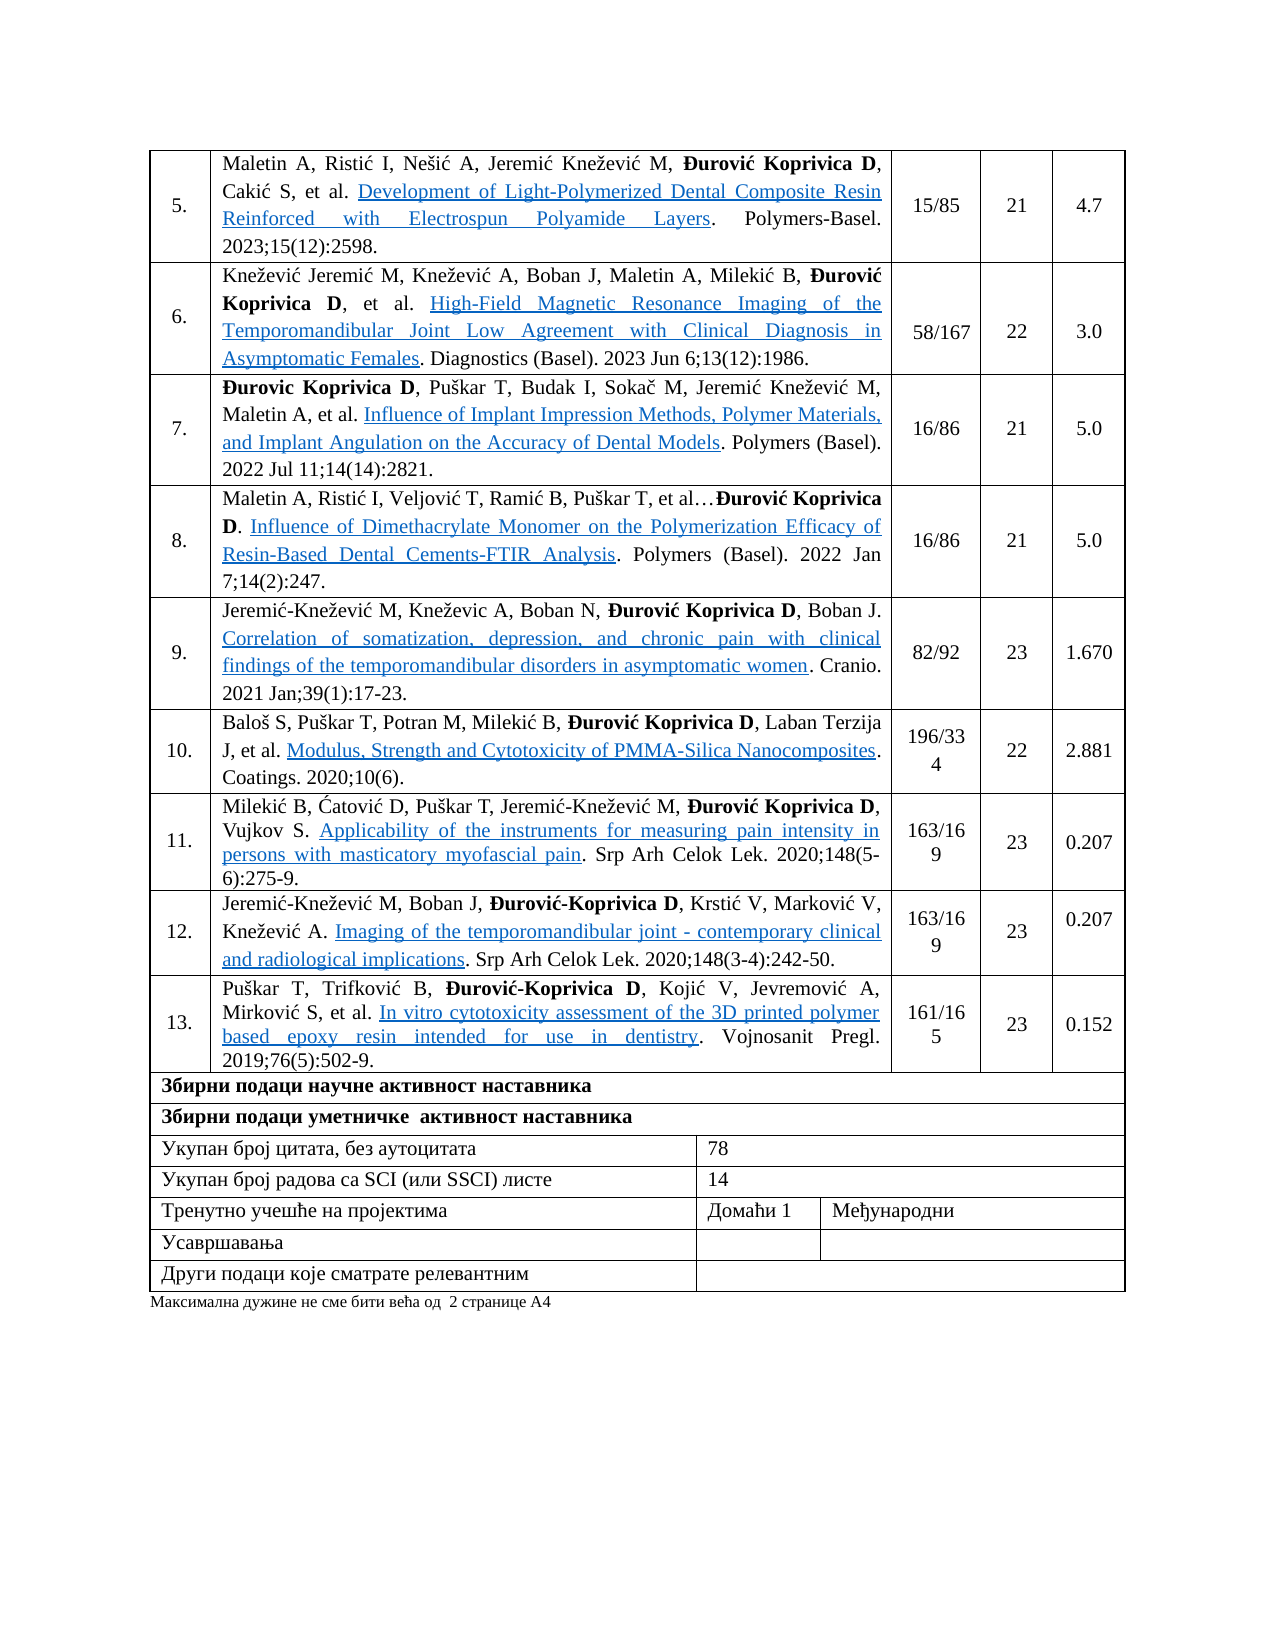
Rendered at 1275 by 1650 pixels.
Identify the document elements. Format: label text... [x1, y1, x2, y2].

table_cell 11. [151, 794, 210, 890]
table_cell Збирни подаци уметничке активност наставника [151, 1104, 1124, 1134]
table_cell 12. [151, 891, 210, 974]
table_cell 2.881 [1053, 710, 1124, 793]
table_cell Усавршавања [151, 1230, 696, 1260]
table_cell 7. [151, 375, 210, 485]
table_cell 3.0 [1053, 263, 1124, 373]
table_cell 78 [697, 1136, 1124, 1166]
table_cell 1.670 [1053, 598, 1124, 709]
table_cell 23 [981, 891, 1052, 974]
table_cell Jeremić-Knežević M, Boban J, Đurović-Koprivica D, Krstić V, Marković V, Knežević A. Imaging of the temporomandibular joint - contemporary clinical and radiological implications. Srp Arh Celok Lek. 2020;148(3-4):242-50. [211, 891, 891, 974]
table_cell 22 [981, 263, 1052, 373]
table_cell 6. [151, 263, 210, 373]
table_cell Други подаци које сматрате релевантним [151, 1261, 696, 1291]
table_cell 161/165 [892, 976, 980, 1072]
table_cell Укупан број радова са SCI (или SSCI) листе [151, 1167, 696, 1197]
table_cell 16/86 [892, 486, 980, 597]
table_cell [821, 1230, 1124, 1260]
table_cell Домаћи 1 [697, 1198, 820, 1228]
table_cell Збирни подаци научне активност наставника [151, 1073, 1124, 1103]
table_cell 196/334 [892, 710, 980, 793]
table_cell Maletin A, Ristić I, Veljović T, Ramić B, Puškar T, et al…Đurović Koprivica D. Influence of Dimethacrylate Monomer on the Polymerization Efficacy of Resin-Based Dental Cements-FTIR Analysis. Polymers (Basel). 2022 Jan 7;14(2):247. [211, 486, 891, 597]
table_cell Maletin A, Ristić I, Nešić A, Jeremić Knežević M, Đurović Koprivica D, Cakić S, et al. Development of Light-Polymerized Dental Composite Resin Reinforced with Electrospun Polyamide Layers. Polymers-Basel. 2023;15(12):2598. [211, 151, 891, 262]
table_cell 22 [981, 710, 1052, 793]
table_cell 163/169 [892, 794, 980, 890]
table_cell 15/85 [892, 151, 980, 262]
table_cell 13. [151, 976, 210, 1072]
table_cell [697, 1261, 1124, 1291]
table_cell 23 [981, 976, 1052, 1072]
table_cell Milekić B, Ćatović D, Puškar T, Jeremić-Knežević M, Đurović Koprivica D, Vujkov S. Applicability of the instruments for measuring pain intensity in persons with masticatory myofascial pain. Srp Arh Celok Lek. 2020;148(5-6):275-9. [211, 794, 891, 890]
table_cell 82/92 [892, 598, 980, 709]
table_cell 0.207 [1053, 891, 1124, 974]
table_cell 21 [981, 486, 1052, 597]
table_cell Међународни [821, 1198, 1124, 1228]
table_cell Baloš S, Puškar T, Potran M, Milekić B, Đurović Koprivica D, Laban Terzija J, et al. Modulus, Strength and Cytotoxicity of PMMA-Silica Nanocomposites. Coatings. 2020;10(6). [211, 710, 891, 793]
table_cell [892, 263, 980, 373]
table_cell 21 [981, 151, 1052, 262]
table_cell 10. [151, 710, 210, 793]
table_cell 9. [151, 598, 210, 709]
table_cell 0.152 [1053, 976, 1124, 1072]
table_cell 14 [697, 1167, 1124, 1197]
table_cell Укупан број цитата, без аутоцитата [151, 1136, 696, 1166]
table_cell Jeremić-Knežević M, Kneževic A, Boban N, Đurović Koprivica D, Boban J. Correlation of somatization, depression, and chronic pain with clinical findings of the temporomandibular disorders in asymptomatic women. Cranio. 2021 Jan;39(1):17-23. [211, 598, 891, 709]
table_cell 5.0 [1053, 486, 1124, 597]
table_cell Тренутно учешће на пројектима [151, 1198, 696, 1228]
table_cell 8. [151, 486, 210, 597]
table_cell 21 [981, 375, 1052, 485]
table_cell Knežević Jeremić M, Knežević A, Boban J, Maletin A, Milekić B, Đurović Koprivica D, et al. High-Field Magnetic Resonance Imaging of the Temporomandibular Joint Low Agreement with Clinical Diagnosis in Asymptomatic Females. Diagnostics (Basel). 2023 Jun 6;13(12):1986. [211, 263, 891, 373]
table_cell 5. [151, 151, 210, 262]
table_cell 16/86 [892, 375, 980, 485]
table_cell Đurovic Koprivica D, Puškar T, Budak I, Sokač M, Jeremić Knežević M, Maletin A, et al. Influence of Implant Impression Methods, Polymer Materials, and Implant Angulation on the Accuracy of Dental Models. Polymers (Basel). 2022 Jul 11;14(14):2821. [211, 375, 891, 485]
table_cell 23 [981, 598, 1052, 709]
table_cell 4.7 [1053, 151, 1124, 262]
table_cell 5.0 [1053, 375, 1124, 485]
table_cell 0.207 [1053, 794, 1124, 890]
table_cell 23 [981, 794, 1052, 890]
table_cell Puškar T, Trifković B, Đurović-Koprivica D, Kojić V, Jevremović A, Mirković S, et al. In vitro cytotoxicity assessment of the 3D printed polymer based epoxy resin intended for use in dentistry. Vojnosanit Pregl. 2019;76(5):502-9. [211, 976, 891, 1072]
table_cell [697, 1230, 820, 1260]
text Максимална дужине не сме бити већа од 2 странице А4 [150, 1292, 1125, 1311]
table_cell 163/169 [892, 891, 980, 974]
